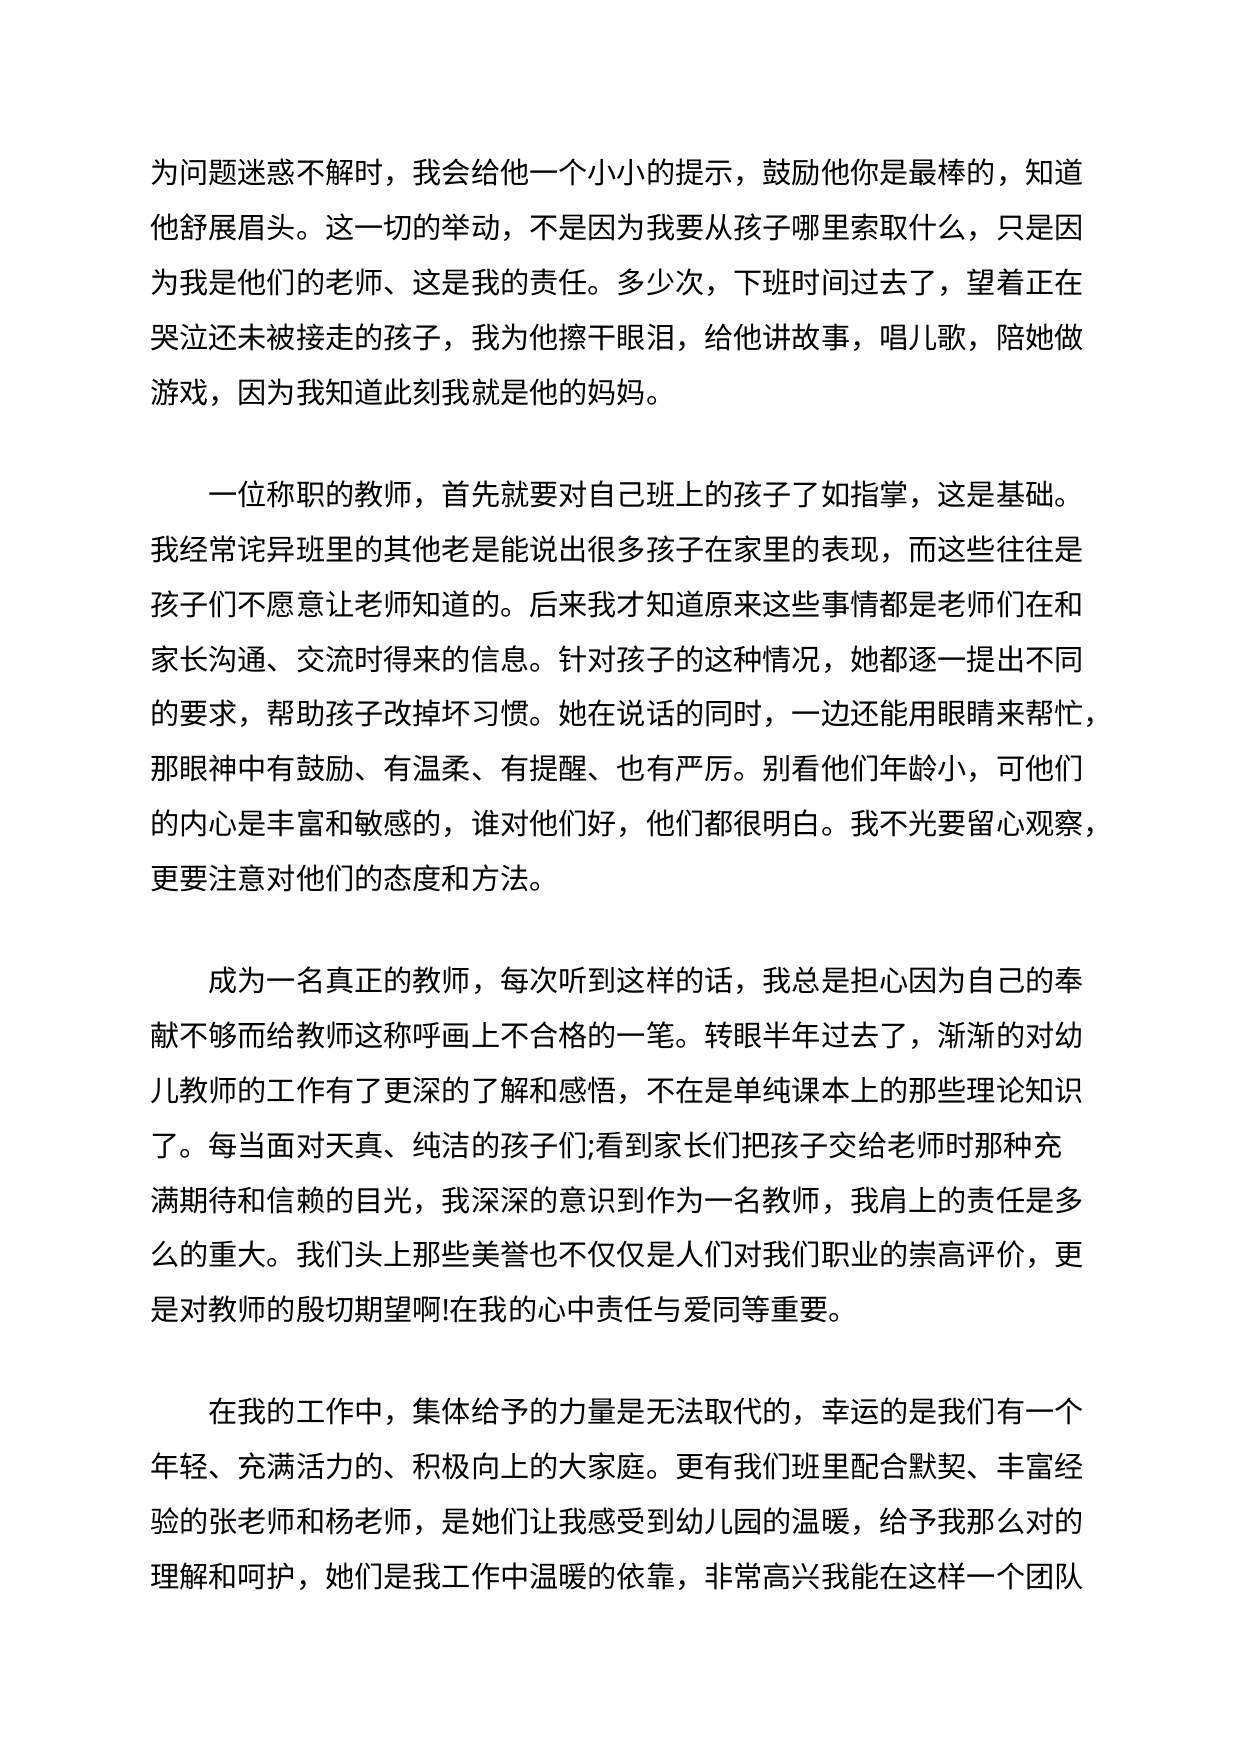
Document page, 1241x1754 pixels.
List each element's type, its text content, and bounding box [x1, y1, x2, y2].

text 成为一名真正的教师，每次听到这样的话，我总是担心因为自己的奉献不够而给教师这称呼画上不合格的一笔。转眼半年过去了，渐渐的对幼儿教师的工作有了更深的了解和感悟，不在是单纯课本上的那些理论知识了。每当面对天真、纯洁的孩子们;看到家长们把孩子交给老师时那种充满期待和信赖的目光，我深深的意识到作为一名教师，我肩上的责任是多么的重大。我们头上那些美誉也不仅仅是人们对我们职业的崇高评价，更是对教师的殷切期望啊!在我的心中责任与爱同等重要。 [150, 957, 1090, 1329]
text 一位称职的教师，首先就要对自己班上的孩子了如指掌，这是基础。我经常诧异班里的其他老是能说出很多孩子在家里的表现，而这些往往是孩子们不愿意让老师知道的。后来我才知道原来这些事情都是老师们在和家长沟通、交流时得来的信息。针对孩子的这种情况，她都逐一提出不同的要求，帮助孩子改掉坏习惯。她在说话的同时，一边还能用眼睛来帮忙，那眼神中有鼓励、有温柔、有提醒、也有严厉。别看他们年龄小，可他们的内心是丰富和敏感的，谁对他们好，他们都很明白。我不光要留心观察，更要注意对他们的态度和方法。 [150, 471, 1090, 898]
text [150, 1389, 1090, 1596]
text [150, 150, 1090, 412]
